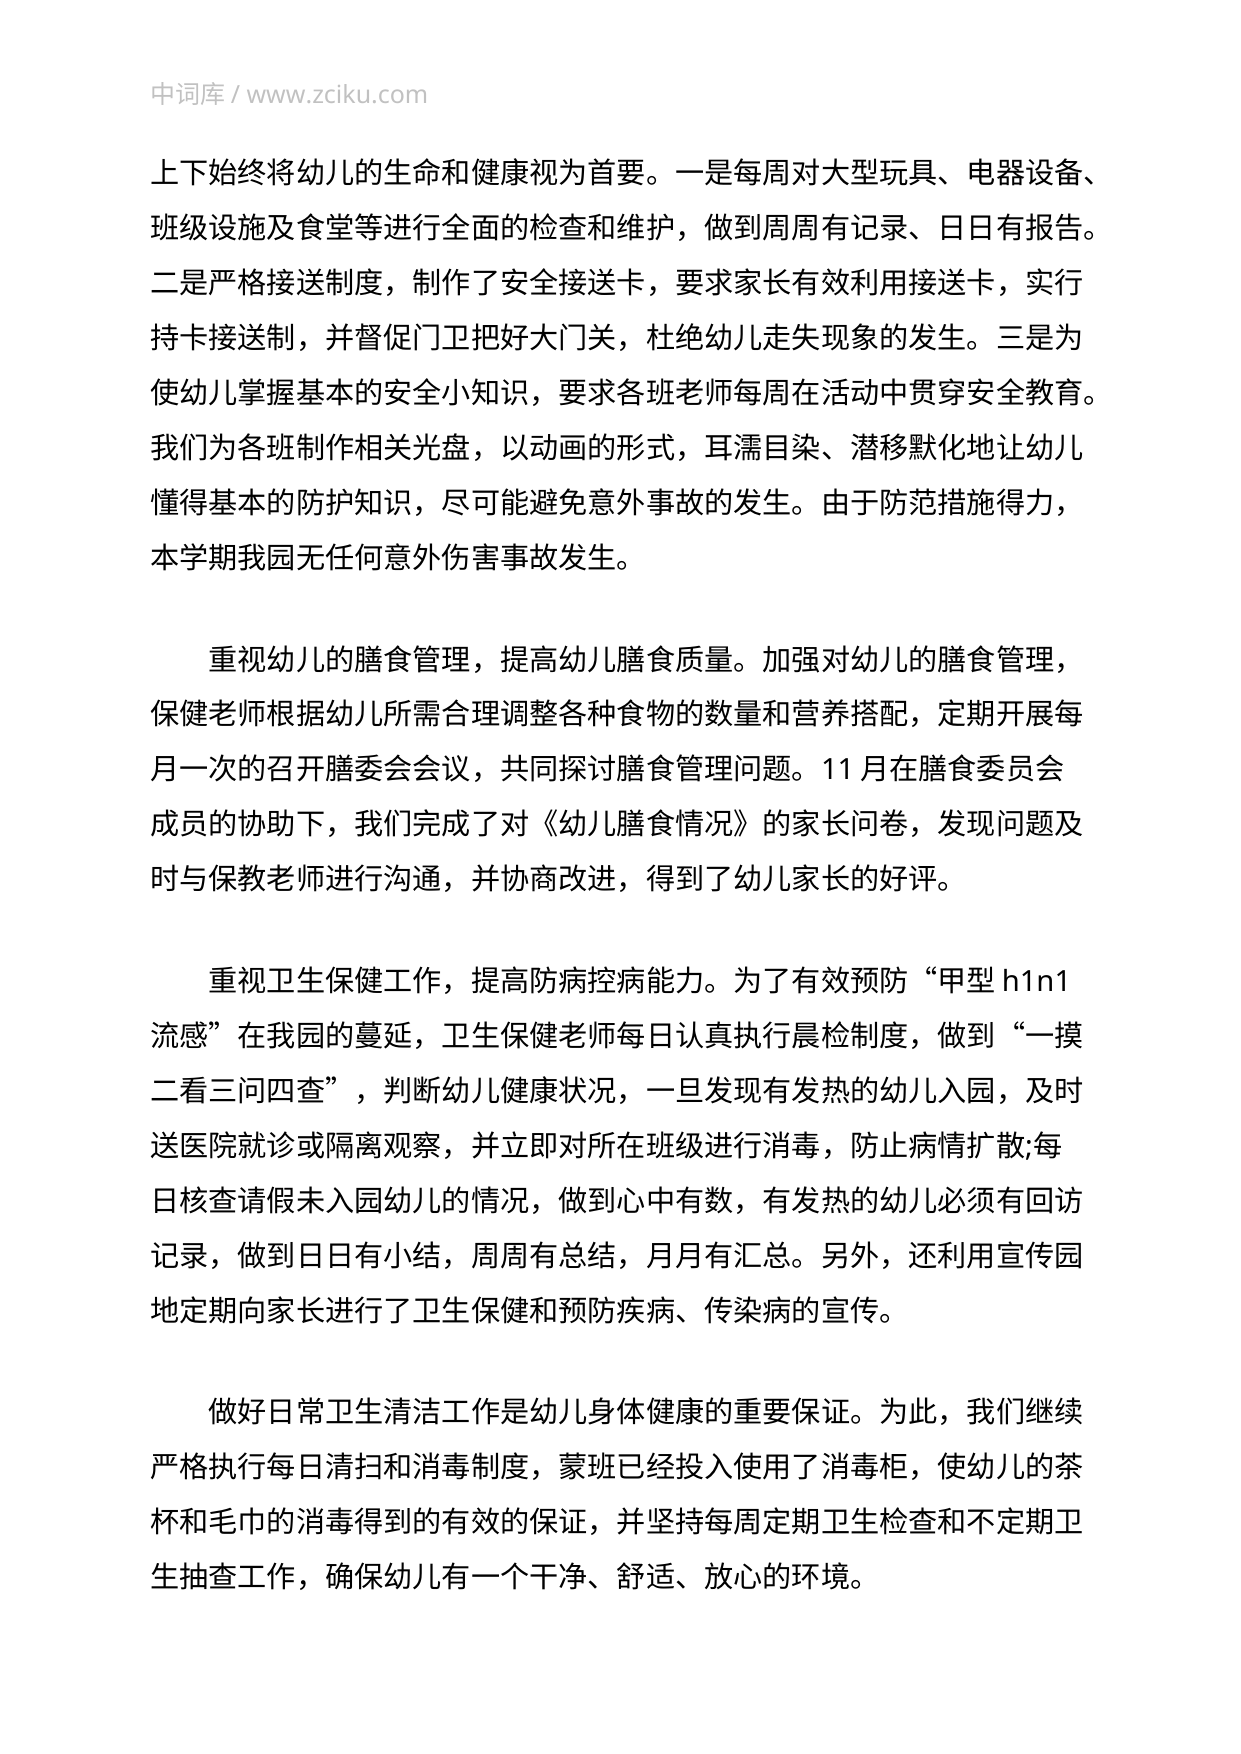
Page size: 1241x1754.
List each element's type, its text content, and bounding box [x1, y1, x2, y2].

text 重视卫生保健工作，提高防病控病能力。为了有效预防“甲型h1n1流感”在我园的蔓延，卫生保健老师每日认真执行晨检制度，做到“一摸二看三问四查”，判断幼儿健康状况，一旦发现有发热的幼儿入园，及时送医院就诊或隔离观察，并立即对所在班级进行消毒，防止病情扩散;每日核查请假未入园幼儿的情况，做到心中有数，有发热的幼儿必须有回访记录，做到日日有小结，周周有总结，月月有汇总。另外，还利用宣传园地定期向家长进行了卫生保健和预防疾病、传染病的宣传。 [150, 957, 1090, 1329]
text 重视幼儿的膳食管理，提高幼儿膳食质量。加强对幼儿的膳食管理，保健老师根据幼儿所需合理调整各种食物的数量和营养搭配，定期开展每月一次的召开膳委会会议，共同探讨膳食管理问题。11月在膳食委员会成员的协助下，我们完成了对《幼儿膳食情况》的家长问卷，发现问题及时与保教老师进行沟通，并协商改进，得到了幼儿家长的好评。 [150, 636, 1090, 898]
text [150, 150, 1090, 577]
text 做好日常卫生清洁工作是幼儿身体健康的重要保证。为此，我们继续严格执行每日清扫和消毒制度，蒙班已经投入使用了消毒柜，使幼儿的茶杯和毛巾的消毒得到的有效的保证，并坚持每周定期卫生检查和不定期卫生抽查工作，确保幼儿有一个干净、舒适、放心的环境。 [150, 1389, 1090, 1596]
